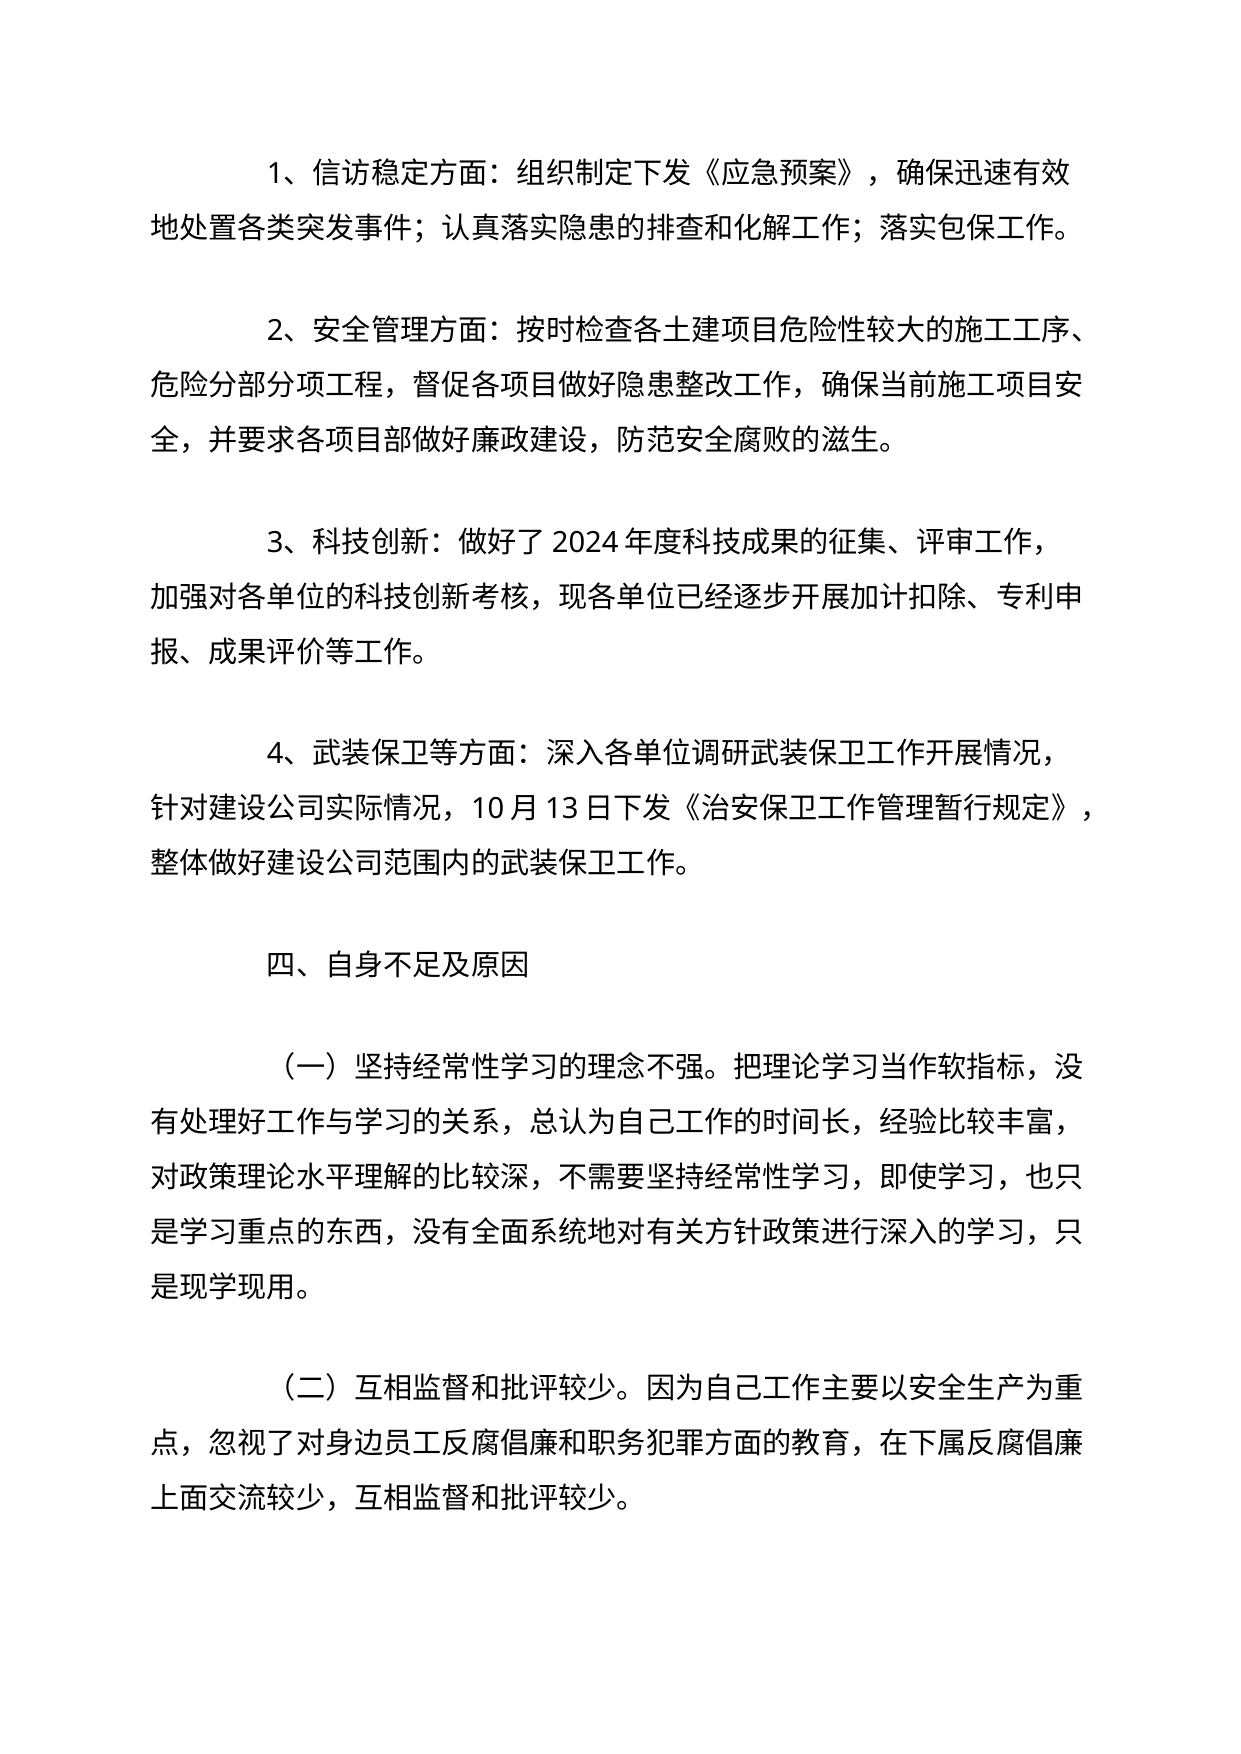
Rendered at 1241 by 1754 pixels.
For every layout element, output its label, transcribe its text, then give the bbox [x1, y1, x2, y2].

text 2、安全管理方面：按时检查各土建项目危险性较大的施工工序、危险分部分项工程，督促各项目做好隐患整改工作，确保当前施工项目安全，并要求各项目部做好廉政建设，防范安全腐败的滋生。 [150, 307, 1090, 459]
text 1、信访稳定方面：组织制定下发《应急预案》，确保迅速有效地处置各类突发事件；认真落实隐患的排查和化解工作；落实包保工作。 [150, 150, 1090, 247]
text （二）互相监督和批评较少。因为自己工作主要以安全生产为重点，忽视了对身边员工反腐倡廉和职务犯罪方面的教育，在下属反腐倡廉上面交流较少，互相监督和批评较少。 [150, 1365, 1090, 1517]
text 4、武装保卫等方面：深入各单位调研武装保卫工作开展情况，针对建设公司实际情况，10月13日下发《治安保卫工作管理暂行规定》，整体做好建设公司范围内的武装保卫工作。 [150, 730, 1090, 882]
text （一）坚持经常性学习的理念不强。把理论学习当作软指标，没有处理好工作与学习的关系，总认为自己工作的时间长，经验比较丰富，对政策理论水平理解的比较深，不需要坚持经常性学习，即使学习，也只是学习重点的东西，没有全面系统地对有关方针政策进行深入的学习，只是现学现用。 [150, 1044, 1090, 1306]
text 四、自身不足及原因 [150, 942, 1090, 984]
text 3、科技创新：做好了2024年度科技成果的征集、评审工作，加强对各单位的科技创新考核，现各单位已经逐步开展加计扣除、专利申报、成果评价等工作。 [150, 518, 1090, 671]
